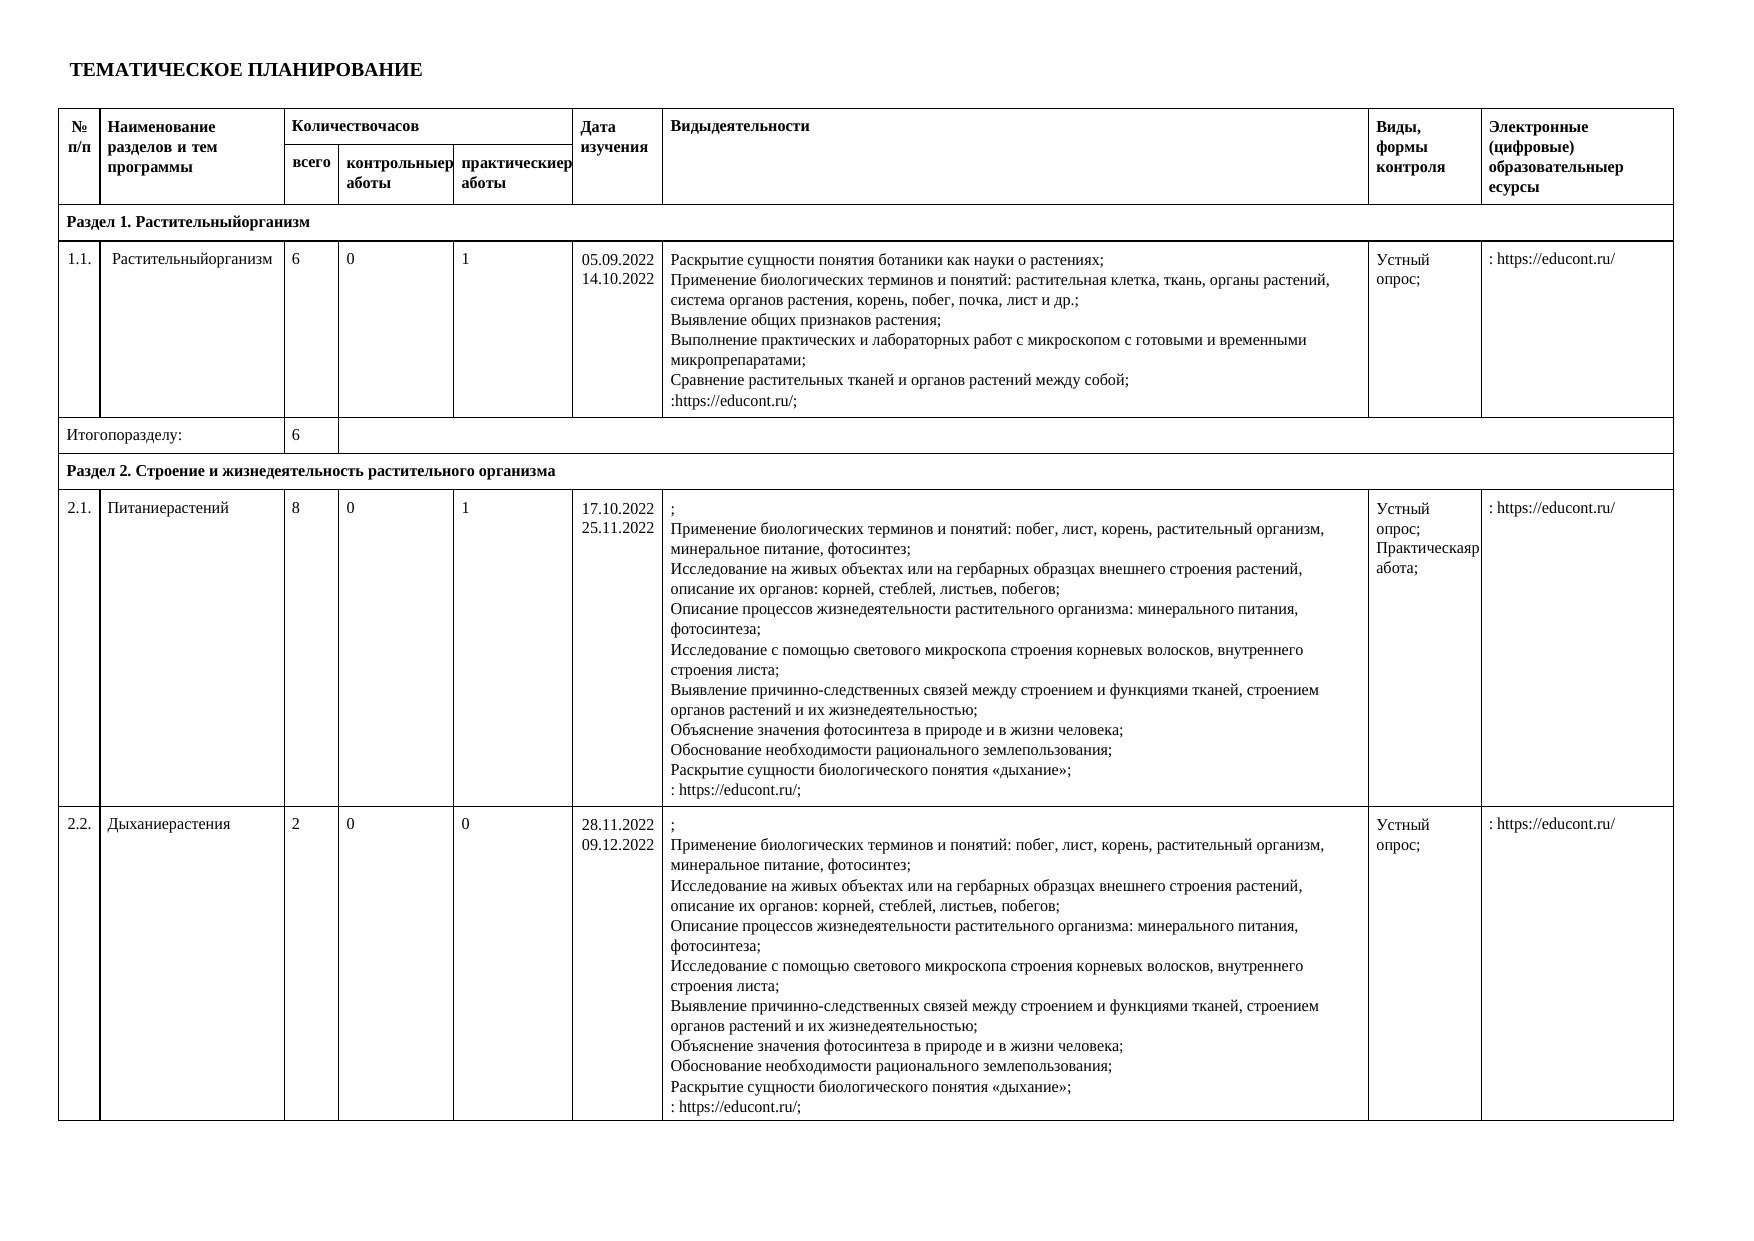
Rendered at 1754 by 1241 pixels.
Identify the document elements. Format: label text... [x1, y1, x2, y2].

table_cell ; Применение биологических терминов и понятий: побег, лист, корень, растительный организм, минеральное питание, фотосинтез; Исследование на живых объектах или на гербарных образцах внешнего строения растений, описание их органов: корней, стеблей, листьев, побегов; Описание процессов жизнедеятельности растительного организма: минерального питания, фотосинтеза; Исследование с помощью светового микроскопа строения корневых волосков, внутреннего строения листа; Выявление причинно-следственных связей между строением и функциями тканей, строением органов растений и их жизнедеятельностью; Объяснение значения фотосинтеза в природе и в жизни человека; Обоснование необходимости рационального землепользования; Раскрытие сущности биологического понятия «дыхание»; : https://educont.ru/; [663, 807, 1368, 1120]
table_cell : https://educont.ru/ [1482, 242, 1673, 417]
table_cell ; Применение биологических терминов и понятий: побег, лист, корень, растительный организм, минеральное питание, фотосинтез; Исследование на живых объектах или на гербарных образцах внешнего строения растений, описание их органов: корней, стеблей, листьев, побегов; Описание процессов жизнедеятельности растительного организма: минерального питания, фотосинтеза; Исследование с помощью светового микроскопа строения корневых волосков, внутреннего строения листа; Выявление причинно-следственных связей между строением и функциями тканей, строением органов растений и их жизнедеятельностью; Объяснение значения фотосинтеза в природе и в жизни человека; Обоснование необходимости рационального землепользования; Раскрытие сущности биологического понятия «дыхание»; : https://educont.ru/; [663, 490, 1368, 806]
table_cell контрольныеработы [339, 145, 453, 204]
table_cell 0 [454, 807, 572, 1120]
table_cell 2.2. [59, 807, 99, 1120]
text ТЕМАТИЧЕСКОЕ ПЛАНИРОВАНИЕ [69, 59, 1687, 81]
table_cell Растительныйорганизм [101, 242, 284, 417]
table_cell 6 [285, 242, 338, 417]
table_cell всего [285, 145, 338, 204]
table_header Виды, формы контроля [1369, 109, 1481, 204]
table_cell [339, 418, 1673, 453]
table_cell Раскрытие сущности понятия ботаники как науки о растениях; Применение биологических терминов и понятий: растительная клетка, ткань, органы растений, система органов растения, корень, побег, почка, лист и др.; Выявление общих признаков растения; Выполнение практических и лабораторных работ с микроскопом с готовыми и временными микропрепаратами; Сравнение растительных тканей и органов растений между собой; :https://educont.ru/; [663, 242, 1368, 417]
table_cell 8 [285, 490, 338, 806]
table_cell Устный опрос; [1369, 242, 1481, 417]
table_cell : https://educont.ru/ [1482, 807, 1673, 1120]
table_cell 05.09.2022 14.10.2022 [573, 242, 662, 417]
table_cell практическиеработы [454, 145, 572, 204]
table_cell Устный опрос; Практическаяработа; [1369, 490, 1481, 806]
table_cell 28.11.2022 09.12.2022 [573, 807, 662, 1120]
table_cell Раздел 2. Строение и жизнедеятельность растительного организма [59, 454, 1673, 489]
table_header Наименование разделов и тем программы [101, 109, 284, 204]
table_cell Питаниерастений [101, 490, 284, 806]
table_cell 1 [454, 490, 572, 806]
table_cell Итогопоразделу: [59, 418, 284, 453]
table_cell 0 [339, 490, 453, 806]
table_cell 2 [285, 807, 338, 1120]
table_header Электронные (цифровые) образовательныересурсы [1482, 109, 1673, 204]
table_cell : https://educont.ru/ [1482, 490, 1673, 806]
table_header Видыдеятельности [663, 109, 1368, 204]
table_cell Раздел 1. Растительныйорганизм [59, 205, 1673, 240]
table_cell 2.1. [59, 490, 99, 806]
table_cell 6 [285, 418, 338, 453]
table_header № п/п [59, 109, 99, 204]
table_cell Дыханиерастения [101, 807, 284, 1120]
table_cell Устный опрос; [1369, 807, 1481, 1120]
table_cell 0 [339, 242, 453, 417]
table_header Количествочасов [285, 109, 572, 144]
table_cell 1 [454, 242, 572, 417]
table_cell 17.10.2022 25.11.2022 [573, 490, 662, 806]
table_cell 1.1. [59, 242, 99, 417]
table_header Дата изучения [573, 109, 662, 204]
table_cell 0 [339, 807, 453, 1120]
